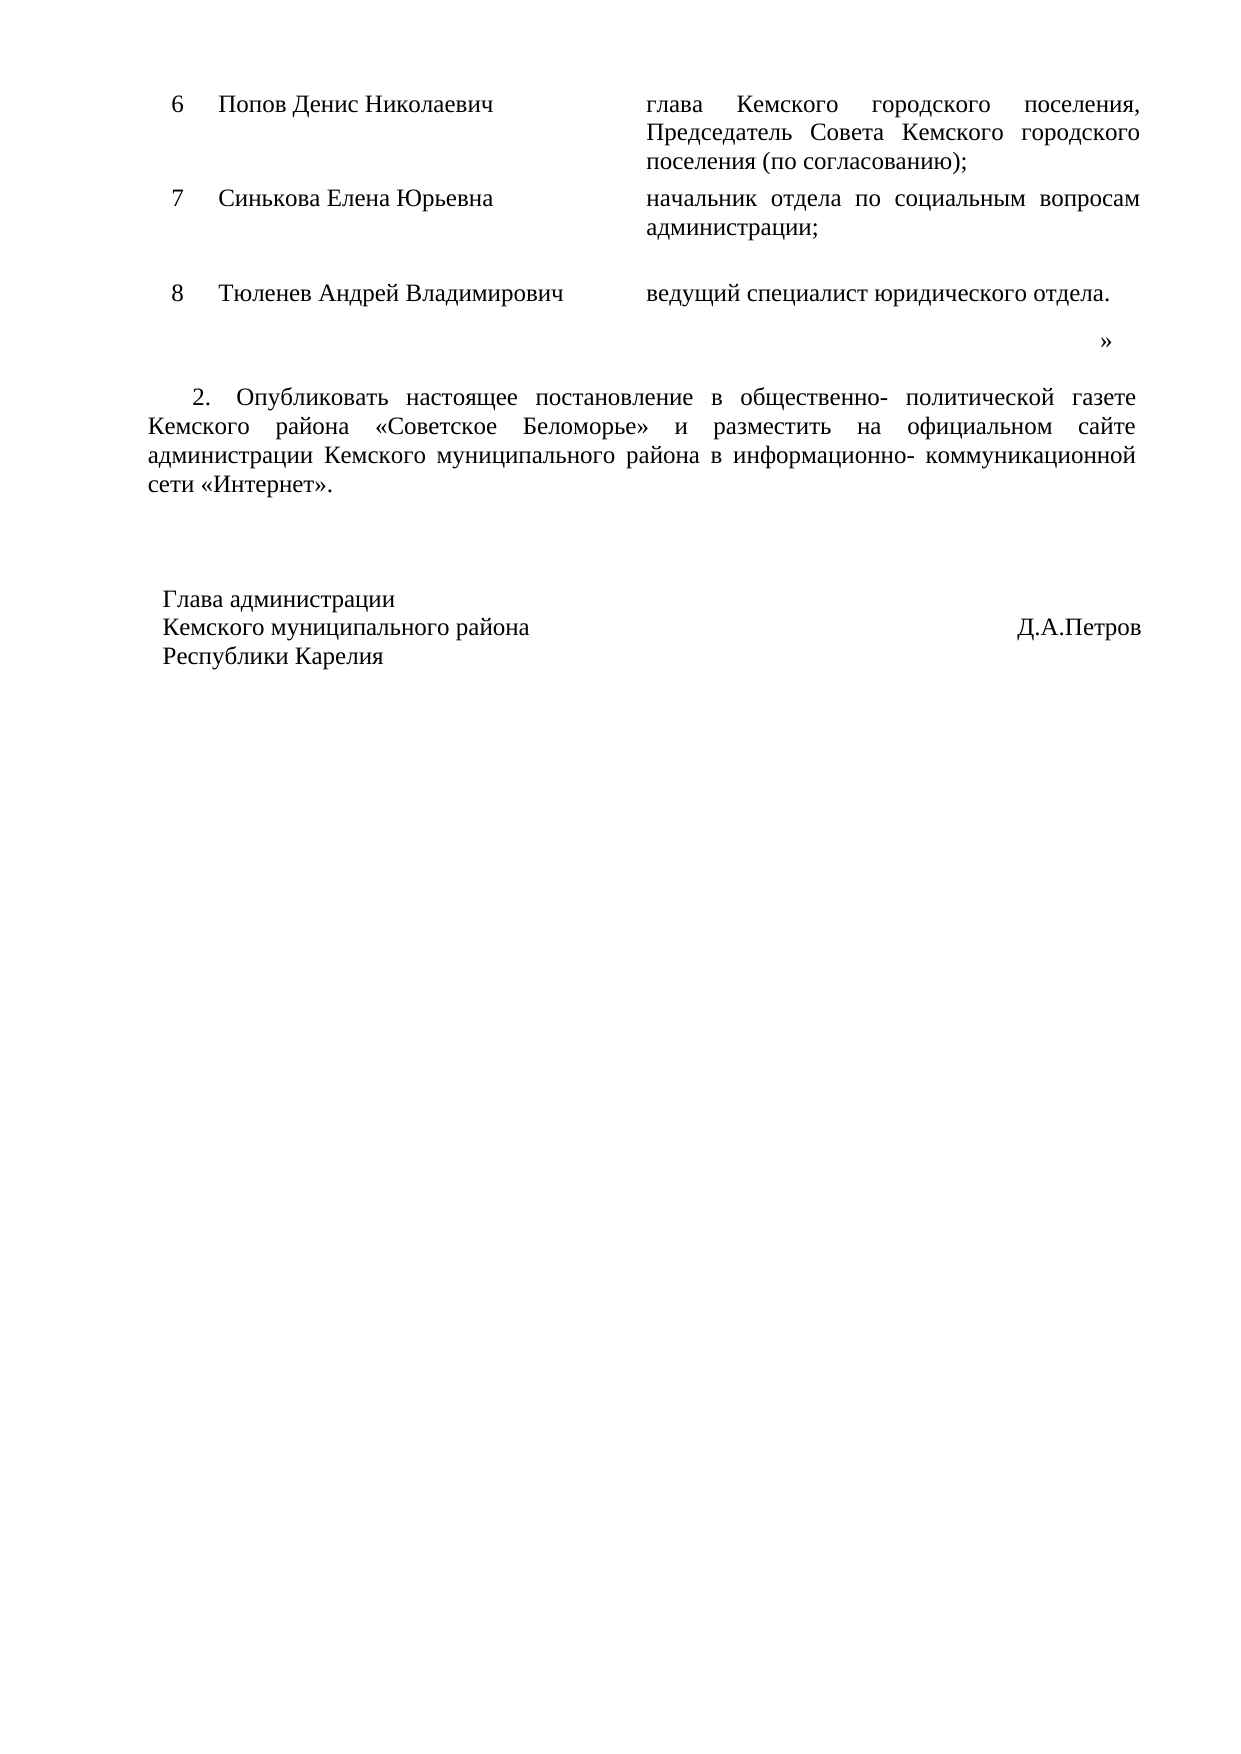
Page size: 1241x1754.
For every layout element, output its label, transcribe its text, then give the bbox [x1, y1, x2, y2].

table_cell глава Кемского городского поселения, Председатель Совета Кемского городского поселения (по согласованию); [635, 89, 1152, 183]
table_cell Попов Денис Николаевич [207, 89, 635, 183]
table_cell начальник отдела по социальным вопросам администрации; [635, 183, 1152, 278]
text Глава администрации [162, 584, 1137, 612]
text Республики Карелия [162, 641, 1181, 670]
table_cell Синькова Елена Юрьевна [207, 183, 635, 278]
table_cell Тюленев Андрей Владимирович [207, 278, 635, 325]
text » [162, 325, 1181, 354]
table_cell 6 [148, 89, 207, 183]
list Опубликовать настоящее постановление в общественно- политической газете Кемского района «Советское Беломорье» и разместить на официальном сайте администрации Кемского муниципального района в информационно- коммуникационной сети «Интернет». [148, 382, 1137, 497]
text Кемского муниципального района Д.А.Петров [162, 612, 1181, 641]
table_cell 7 [148, 183, 207, 278]
table_cell ведущий специалист юридического отдела. [635, 278, 1152, 325]
table_cell 8 [148, 278, 207, 325]
